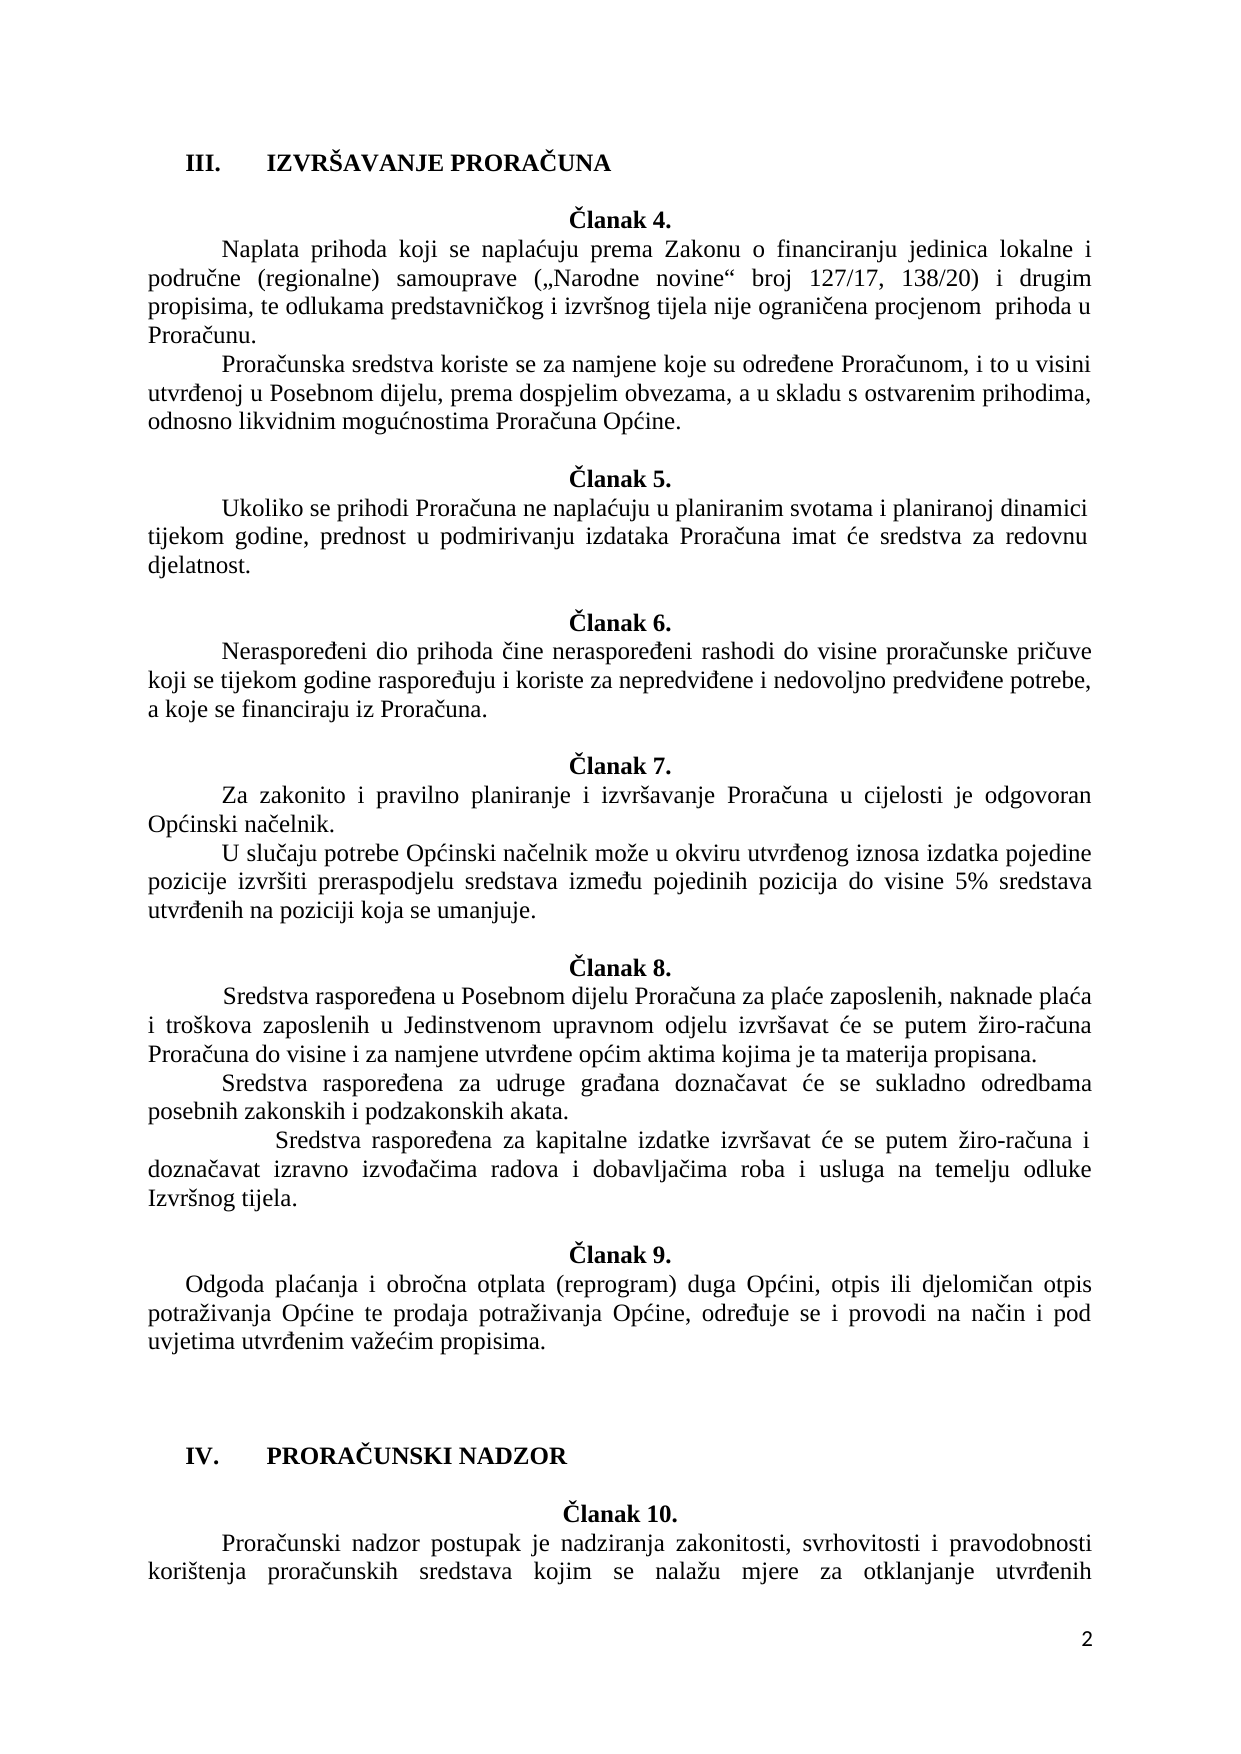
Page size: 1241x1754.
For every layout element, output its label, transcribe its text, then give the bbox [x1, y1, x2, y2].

text Proračunska sredstva koriste se za namjene koje su određene Proračunom, i to u visini utvrđenoj u Posebnom dijelu, prema dospjelim obvezama, a u skladu s ostvarenim prihodima, odnosno likvidnim mogućnostima Proračuna Općine. [148, 349, 1093, 435]
text Sredstva raspoređena za kapitalne izdatke izvršavat će se putem žiro-računa i doznačavat izravno izvođačima radova i dobavljačima roba i usluga na temelju odluke Izvršnog tijela. [148, 1125, 1093, 1211]
list PRORAČUNSKI NADZOR [185, 1441, 1093, 1470]
text Za zakonito i pravilno planiranje i izvršavanje Proračuna u cijelosti je odgovoran Općinski načelnik. [148, 780, 1093, 838]
text Članak 5. [148, 464, 1093, 493]
text Članak 8. [148, 953, 1093, 981]
text Članak 10. [148, 1499, 1093, 1528]
text U slučaju potrebe Općinski načelnik može u okviru utvrđenog iznosa izdatka pojedine pozicije izvršiti preraspodjelu sredstava između pojedinih pozicija do visine 5% sredstava utvrđenih na poziciji koja se umanjuje. [148, 838, 1093, 924]
text Odgoda plaćanja i obročna otplata (reprogram) duga Općini, otpis ili djelomičan otpis potraživanja Općine te prodaja potraživanja Općine, određuje se i provodi na način i pod uvjetima utvrđenim važećim propisima. [148, 1269, 1093, 1355]
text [148, 1528, 1093, 1585]
text Sredstva raspoređena u Posebnom dijelu Proračuna za plaće zaposlenih, naknade plaća i troškova zaposlenih u Jedinstvenom upravnom odjelu izvršavat će se putem žiro-računa Proračuna do visine i za namjene utvrđene općim aktima kojima je ta materija propisana. [148, 981, 1093, 1068]
text Članak 9. [148, 1240, 1093, 1269]
text Sredstva raspoređena za udruge građana doznačavat će se sukladno odredbama posebnih zakonskih i podzakonskih akata. [148, 1068, 1093, 1125]
text Članak 7. [148, 751, 1093, 780]
text Neraspoređeni dio prihoda čine neraspoređeni rashodi do visine proračunske pričuve koji se tijekom godine raspoređuju i koriste za nepredviđene i nedovoljno predviđene potrebe, a koje se financiraju iz Proračuna. [148, 636, 1093, 723]
text Naplata prihoda koji se naplaćuju prema Zakonu o financiranju jedinica lokalne i područne (regionalne) samouprave („Narodne novine“ broj 127/17, 138/20) i drugim propisima, te odlukama predstavničkog i izvršnog tijela nije ograničena procjenom prihoda u Proračunu. [148, 234, 1093, 349]
text Članak 4. [148, 205, 1093, 234]
text Ukoliko se prihodi Proračuna ne naplaćuju u planiranim svotama i planiranoj dinamici tijekom godine, prednost u podmirivanju izdataka Proračuna imat će sredstva za redovnu djelatnost. [148, 493, 1089, 579]
text Članak 6. [148, 608, 1093, 636]
list IZVRŠAVANJE PRORAČUNA [185, 148, 1093, 176]
